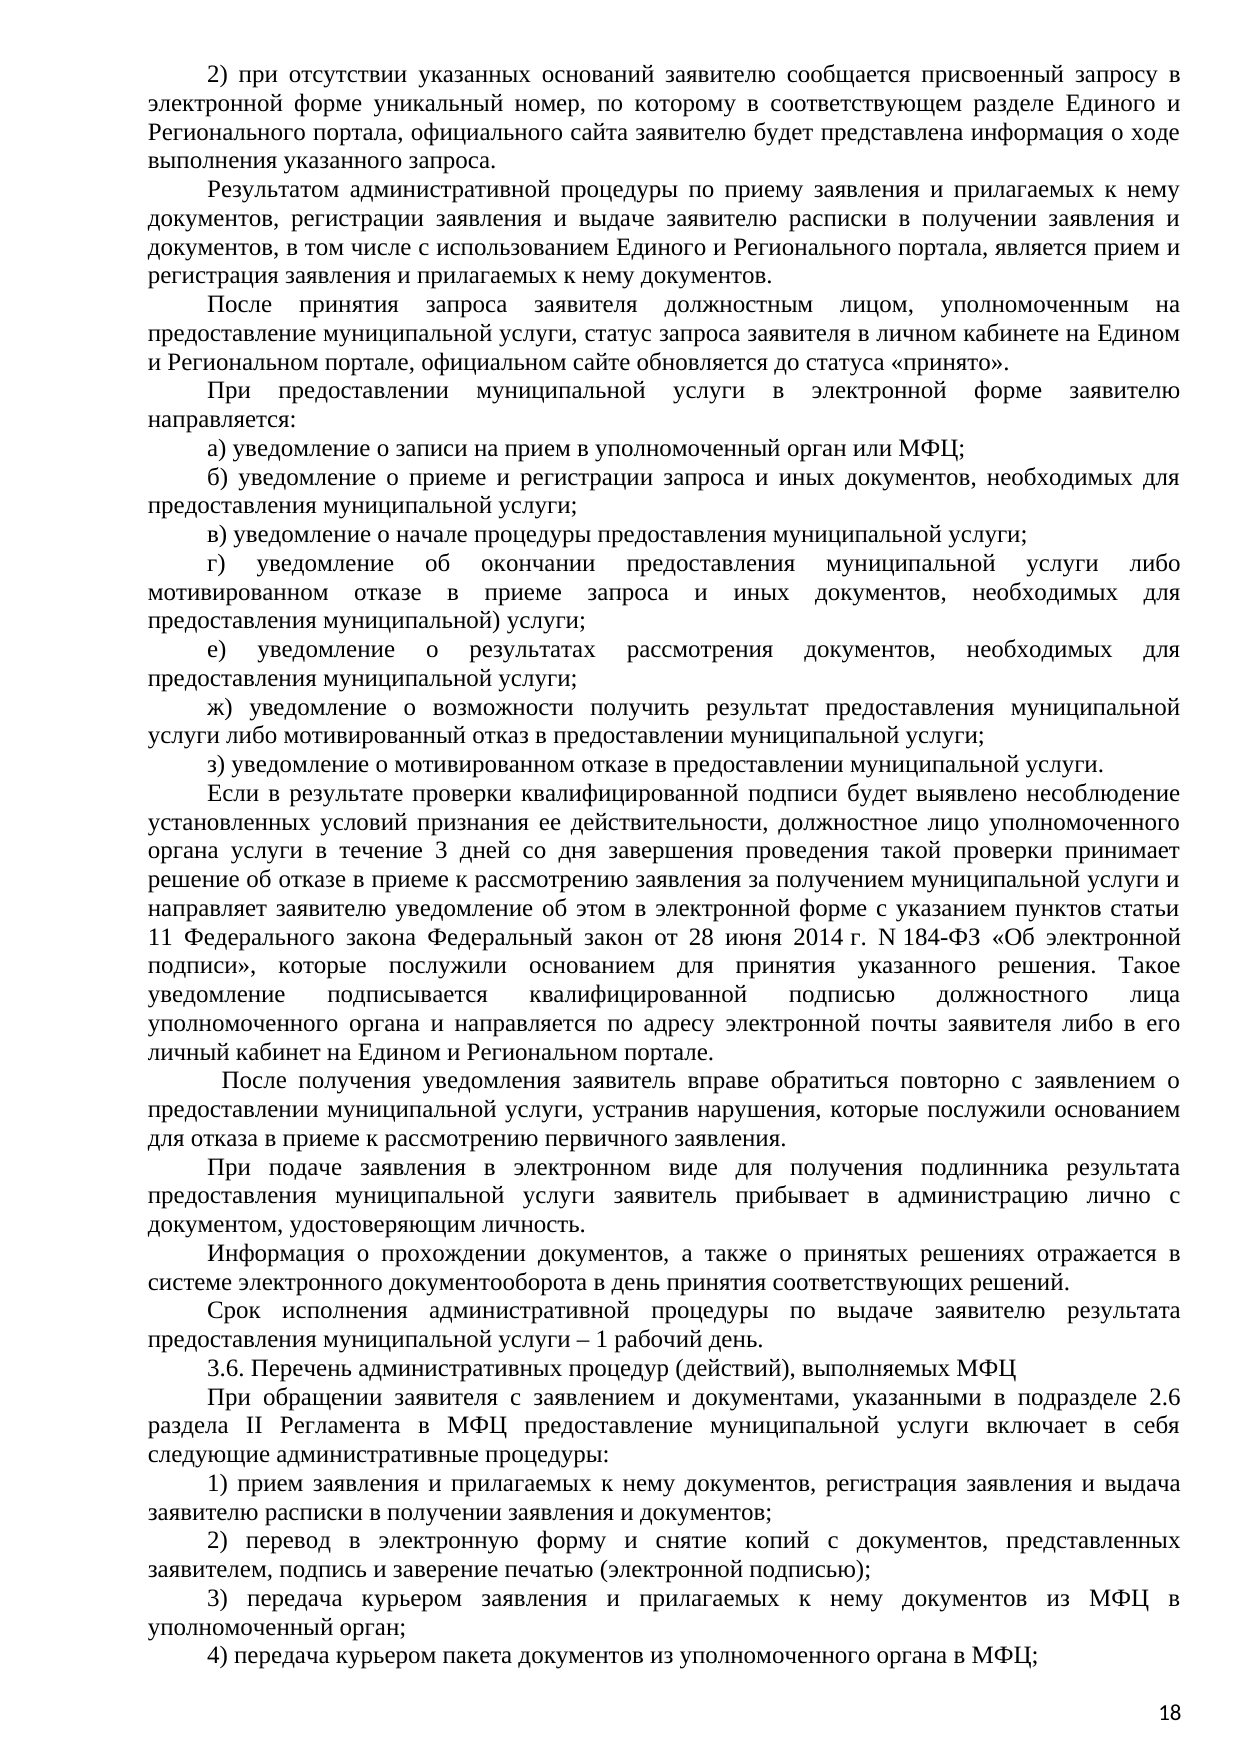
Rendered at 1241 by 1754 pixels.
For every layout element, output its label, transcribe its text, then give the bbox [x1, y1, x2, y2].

text а) уведомление о записи на прием в уполномоченный орган или МФЦ; [148, 433, 1181, 462]
text е) уведомление о результатах рассмотрения документов, необходимых для предоставления муниципальной услуги; [148, 634, 1181, 692]
text При предоставлении муниципальной услуги в электронной форме заявителю направляется: [148, 375, 1181, 433]
text 3) передача курьером заявления и прилагаемых к нему документов из МФЦ в уполномоченный орган; [148, 1583, 1181, 1640]
text Результатом административной процедуры по приему заявления и прилагаемых к нему документов, регистрации заявления и выдаче заявителю расписки в получении заявления и документов, в том числе с использованием Единого и Регионального портала, является прием и регистрация заявления и прилагаемых к нему документов. [148, 174, 1181, 289]
text Информация о прохождении документов, а также о принятых решениях отражается в системе электронного документооборота в день принятия соответствующих решений. [148, 1238, 1181, 1295]
text При подаче заявления в электронном виде для получения подлинника результата предоставления муниципальной услуги заявитель прибывает в администрацию лично с документом, удостоверяющим личность. [148, 1152, 1181, 1238]
text 2) при отсутствии указанных оснований заявителю сообщается присвоенный запросу в электронной форме уникальный номер, по которому в соответствующем разделе Единого и Регионального портала, официального сайта заявителю будет представлена информация о ходе выполнения указанного запроса. [148, 59, 1181, 174]
text б) уведомление о приеме и регистрации запроса и иных документов, необходимых для предоставления муниципальной услуги; [148, 462, 1181, 519]
text 1) прием заявления и прилагаемых к нему документов, регистрация заявления и выдача заявителю расписки в получении заявления и документов; [148, 1468, 1181, 1525]
text При обращении заявителя с заявлением и документами, указанными в подразделе 2.6 раздела II Регламента в МФЦ предоставление муниципальной услуги включает в себя следующие административные процедуры: [148, 1382, 1181, 1468]
text 3.6. Перечень административных процедур (действий), выполняемых МФЦ [148, 1353, 1181, 1382]
text 4) передача курьером пакета документов из уполномоченного органа в МФЦ; [148, 1640, 1181, 1669]
text ж) уведомление о возможности получить результат предоставления муниципальной услуги либо мотивированный отказ в предоставлении муниципальной услуги; [148, 692, 1181, 749]
text Срок исполнения административной процедуры по выдаче заявителю результата предоставления муниципальной услуги – 1 рабочий день. [148, 1295, 1181, 1353]
text в) уведомление о начале процедуры предоставления муниципальной услуги; [148, 519, 1181, 548]
text 2) перевод в электронную форму и снятие копий с документов, представленных заявителем, подпись и заверение печатью (электронной подписью); [148, 1525, 1181, 1583]
text После принятия запроса заявителя должностным лицом, уполномоченным на предоставление муниципальной услуги, статус запроса заявителя в личном кабинете на Едином и Региональном портале, официальном сайте обновляется до статуса «принято». [148, 289, 1181, 375]
text После получения уведомления заявитель вправе обратиться повторно с заявлением о предоставлении муниципальной услуги, устранив нарушения, которые послужили основанием для отказа в приеме к рассмотрению первичного заявления. [148, 1065, 1181, 1152]
text г) уведомление об окончании предоставления муниципальной услуги либо мотивированном отказе в приеме запроса и иных документов, необходимых для предоставления муниципальной) услуги; [148, 548, 1181, 634]
text з) уведомление о мотивированном отказе в предоставлении муниципальной услуги. [148, 749, 1181, 778]
text Если в результате проверки квалифицированной подписи будет выявлено несоблюдение установленных условий признания ее действительности, должностное лицо уполномоченного органа услуги в течение 3 дней со дня завершения проведения такой проверки принимает решение об отказе в приеме к рассмотрению заявления за получением муниципальной услуги и направляет заявителю уведомление об этом в электронной форме с указанием пунктов статьи 11 Федерального закона Федеральный закон от 28 июня 2014 г. N 184-ФЗ «Об электронной подписи», которые послужили основанием для принятия указанного решения. Такое уведомление подписывается квалифицированной подписью должностного лица уполномоченного органа и направляется по адресу электронной почты заявителя либо в его личный кабинет на Едином и Региональном портале. [148, 778, 1181, 1065]
